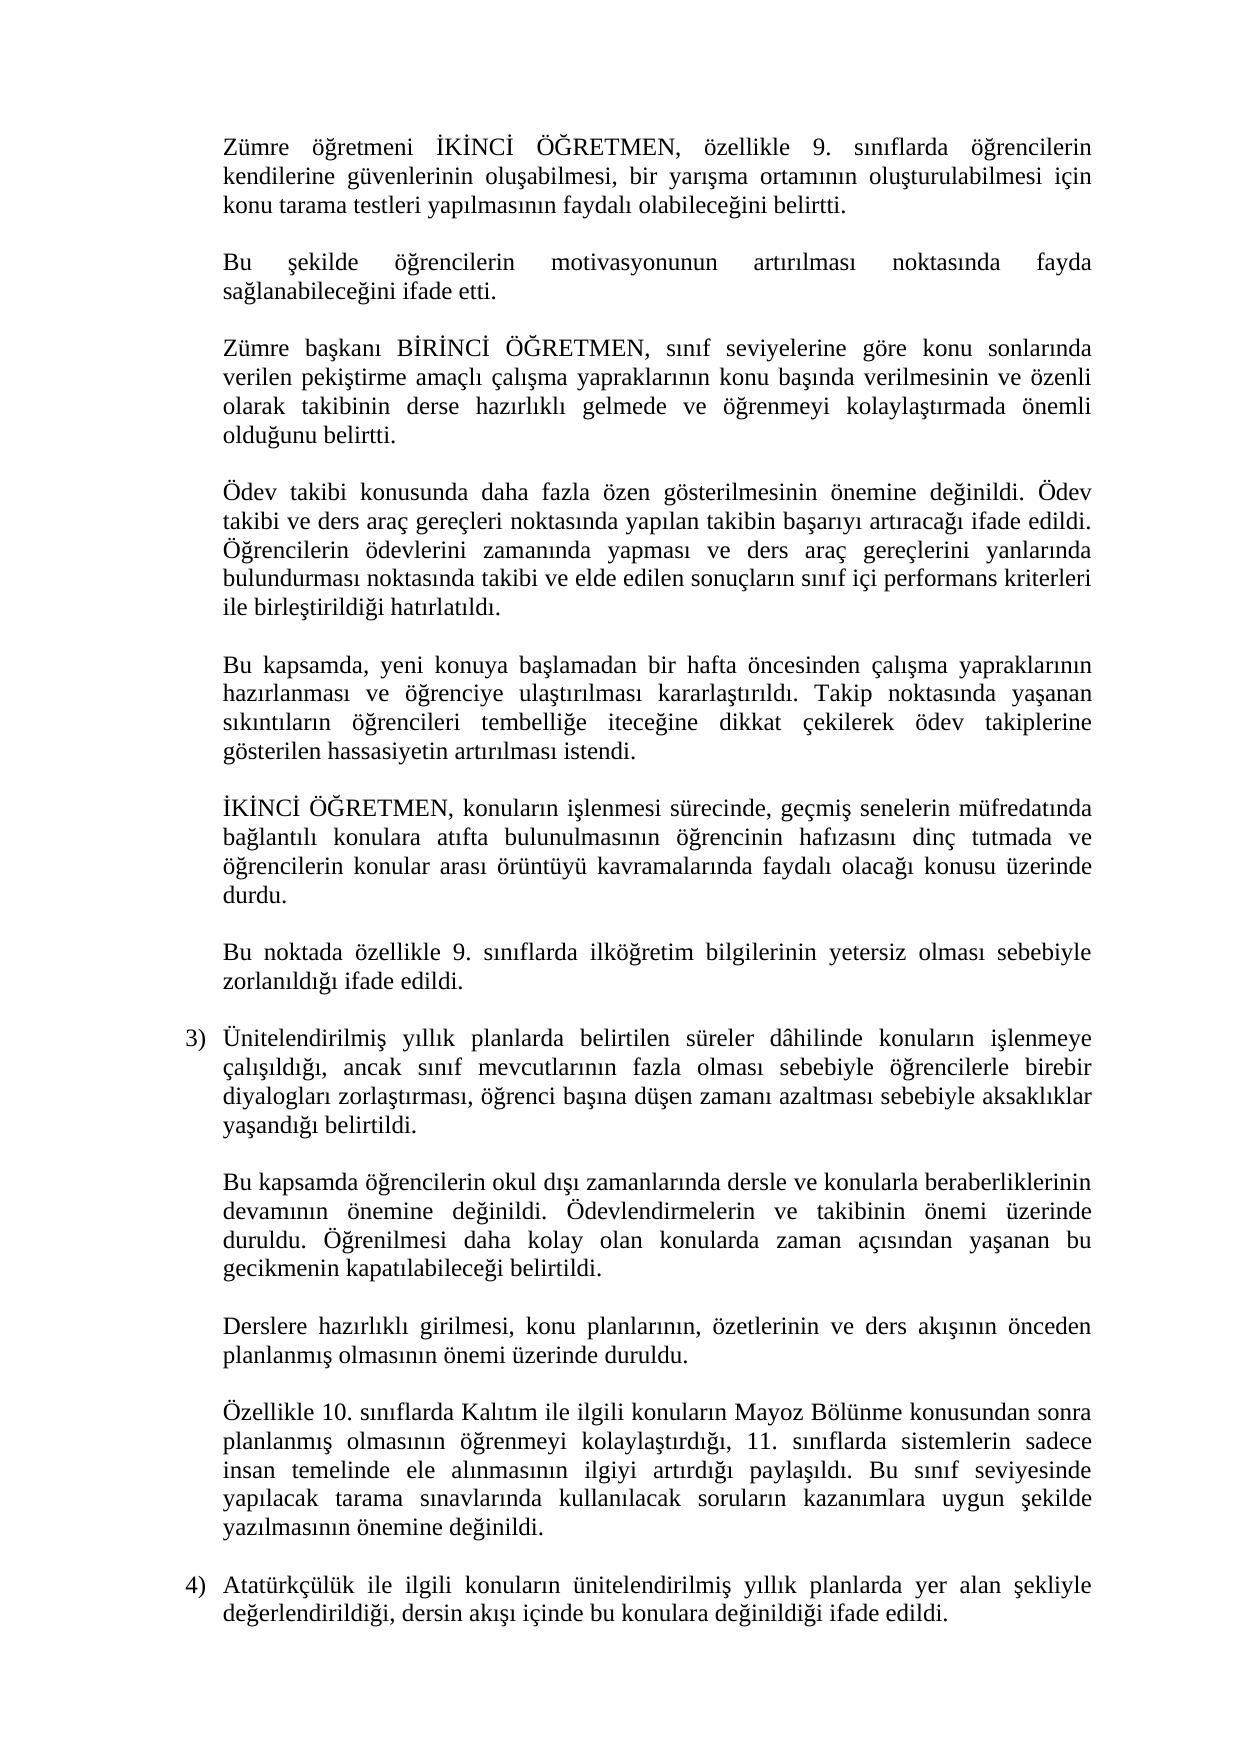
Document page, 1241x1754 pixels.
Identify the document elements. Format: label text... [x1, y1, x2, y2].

list Bu kapsamda, yeni konuya başlamadan bir hafta öncesinden çalışma yapraklarının hazırlanması ve öğrenciye ulaştırılması kararlaştırıldı. Takip noktasında yaşanan sıkıntıların öğrencileri tembelliğe iteceğine dikkat çekilerek ödev takiplerine gösterilen hassasiyetin artırılması istendi. [223, 650, 1093, 765]
list Zümre öğretmeni İKİNCİ ÖĞRETMEN, özellikle 9. sınıflarda öğrencilerin kendilerine güvenlerinin oluşabilmesi, bir yarışma ortamının oluşturulabilmesi için konu tarama testleri yapılmasının faydalı olabileceğini belirtti. [223, 132, 1093, 218]
list Bu şekilde öğrencilerin motivasyonunun artırılması noktasında fayda sağlanabileceğini ifade etti. [223, 247, 1093, 305]
text Özellikle 10. sınıflarda Kalıtım ile ilgili konuların Mayoz Bölünme konusundan sonra planlanmış olmasının öğrenmeyi kolaylaştırdığı, 11. sınıflarda sistemlerin sadece insan temelinde ele alınmasının ilgiyi artırdığı paylaşıldı. Bu sınıf seviyesinde yapılacak tarama sınavlarında kullanılacak soruların kazanımlara uygun şekilde yazılmasının önemine değinildi. [223, 1397, 1093, 1541]
list Atatürkçülük ile ilgili konuların ünitelendirilmiş yıllık planlarda yer alan şekliyle değerlendirildiği, dersin akışı içinde bu konulara değinildiği ifade edildi. [185, 1570, 1093, 1627]
list İKİNCİ ÖĞRETMEN, konuların işlenmesi sürecinde, geçmiş senelerin müfredatında bağlantılı konulara atıfta bulunulmasının öğrencinin hafızasını dinç tutmada ve öğrencilerin konular arası örüntüyü kavramalarında faydalı olacağı konusu üzerinde durdu. [223, 793, 1093, 908]
text Derslere hazırlıklı girilmesi, konu planlarının, özetlerinin ve ders akışının önceden planlanmış olmasının önemi üzerinde duruldu. [223, 1311, 1093, 1368]
list Zümre başkanı BİRİNCİ ÖĞRETMEN, sınıf seviyelerine göre konu sonlarında verilen pekiştirme amaçlı çalışma yapraklarının konu başında verilmesinin ve özenli olarak takibinin derse hazırlıklı gelmede ve öğrenmeyi kolaylaştırmada önemli olduğunu belirtti. [223, 333, 1093, 448]
list Ünitelendirilmiş yıllık planlarda belirtilen süreler dâhilinde konuların işlenmeye çalışıldığı, ancak sınıf mevcutlarının fazla olması sebebiyle öğrencilerle birebir diyalogları zorlaştırması, öğrenci başına düşen zamanı azaltması sebebiyle aksaklıklar yaşandığı belirtildi. [185, 1023, 1093, 1138]
list Bu kapsamda öğrencilerin okul dışı zamanlarında dersle ve konularla beraberliklerinin devamının önemine değinildi. Ödevlendirmelerin ve takibinin önemi üzerinde duruldu. Öğrenilmesi daha kolay olan konularda zaman açısından yaşanan bu gecikmenin kapatılabileceği belirtildi. [223, 1167, 1093, 1282]
list Bu noktada özellikle 9. sınıflarda ilköğretim bilgilerinin yetersiz olması sebebiyle zorlanıldığı ifade edildi. [223, 937, 1093, 995]
list Ödev takibi konusunda daha fazla özen gösterilmesinin önemine değinildi. Ödev takibi ve ders araç gereçleri noktasında yapılan takibin başarıyı artıracağı ifade edildi. Öğrencilerin ödevlerini zamanında yapması ve ders araç gereçlerini yanlarında bulundurması noktasında takibi ve elde edilen sonuçların sınıf içi performans kriterleri ile birleştirildiği hatırlatıldı. [223, 477, 1093, 621]
